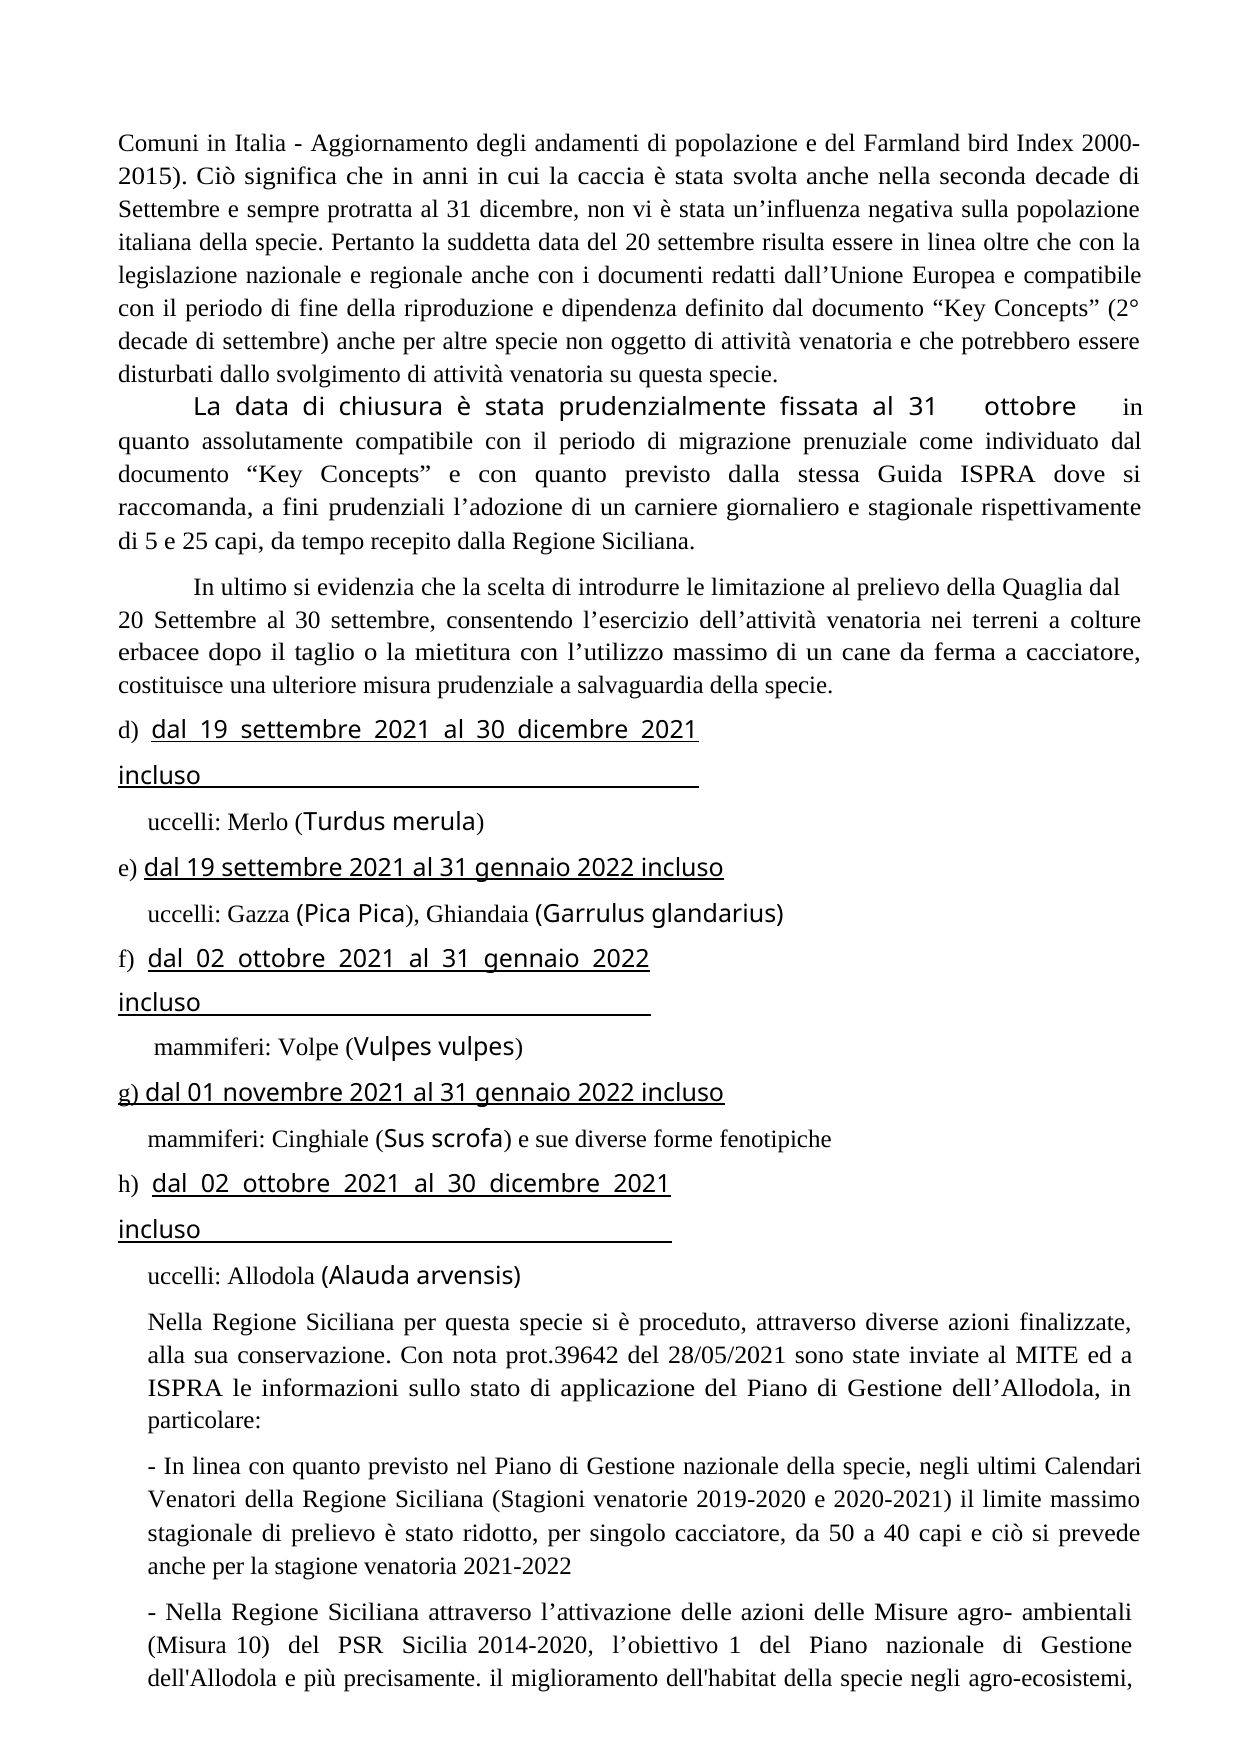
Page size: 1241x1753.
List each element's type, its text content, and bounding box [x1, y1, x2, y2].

text Comuni in Italia - Aggiornamento degli andamenti di popolazione e del Farmland bird Index 2000- 2015). Ciò significa che in anni in cui la caccia è stata svolta anche nella seconda decade di Settembre e sempre protratta al 31 dicembre, non vi è stata un’influenza negativa sulla popolazione italiana della specie. Pertanto la suddetta data del 20 settembre risulta essere in linea oltre che con la legislazione nazionale e regionale anche con i documenti redatti dall’Unione Europea e compatibile con il periodo di fine della riproduzione e dipendenza definito dal documento “Key Concepts” (2° decade di settembre) anche per altre specie non oggetto di attività venatoria e che potrebbero essere disturbati dallo svolgimento di attività venatoria su questa specie. [118, 125, 1143, 389]
text e) dal 19 settembre 2021 al 31 gennaio 2022 incluso [118, 853, 1240, 882]
text h) dal 02 ottobre 2021 al 30 dicembre 2021 incluso uccelli: Allodola (Alauda arvensis) [118, 1243, 671, 1294]
text uccelli: Gazza (Pica Pica), Ghiandaia (Garrulus glandarius) [147, 899, 1240, 928]
text h) dal 02 ottobre 2021 al 30 dicembre 2021 incluso uccelli: Allodola (Alauda arvensis) [118, 1156, 671, 1241]
text - In linea con quanto previsto nel Piano di Gestione nazionale della specie, negli ultimi Calendari Venatori della Regione Siciliana (Stagioni venatorie 2019-2020 e 2020-2021) il limite massimo stagionale di prelievo è stato ridotto, per singolo cacciatore, da 50 a 40 capi e ciò si prevede anche per la stagione venatoria 2021-2022 [147, 1448, 1143, 1581]
text g) dal 01 novembre 2021 al 31 gennaio 2022 incluso [118, 1079, 1240, 1107]
text d) dal 19 settembre 2021 al 30 dicembre 2021 incluso uccelli: Merlo (Turdus merula) [118, 702, 699, 786]
text La data di chiusura è stata prudenzialmente fissata al 31 ottobre in quanto assolutamente compatibile con il periodo di migrazione prenuziale come individuato dal documento “Key Concepts” e con quanto previsto dalla stessa Guida ISPRA dove si raccomanda, a fini prudenziali l’adozione di un carniere giornaliero e stagionale rispettivamente di 5 e 25 capi, da tempo recepito dalla Regione Siciliana. [118, 389, 1143, 556]
text 20 Settembre al 30 settembre, consentendo l’esercizio dell’attività venatoria nei terreni a colture erbacee dopo il taglio o la mietitura con l’utilizzo massimo di un cane da ferma a cacciatore, costituisce una ulteriore misura prudenziale a salvaguardia della specie. [118, 603, 1142, 699]
text Nella Regione Siciliana per questa specie si è proceduto, attraverso diverse azioni finalizzate, alla sua conservazione. Con nota prot.39642 del 28/05/2021 sono state inviate al MITE ed a ISPRA le informazioni sullo stato di applicazione del Piano di Gestione dell’Allodola, in particolare: [147, 1305, 1142, 1435]
text mammiferi: Cinghiale (Sus scrofa) e sue diverse forme fenotipiche [147, 1124, 1240, 1153]
text f) dal 02 ottobre 2021 al 31 gennaio 2022 incluso mammiferi: Volpe (Vulpes vulpes) [118, 1016, 651, 1064]
text In ultimo si evidenzia che la scelta di introdurre le limitazione al prelievo della Quaglia dal [193, 572, 1240, 601]
text f) dal 02 ottobre 2021 al 31 gennaio 2022 incluso mammiferi: Volpe (Vulpes vulpes) [118, 933, 651, 1014]
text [147, 1594, 1143, 1693]
text d) dal 19 settembre 2021 al 30 dicembre 2021 incluso uccelli: Merlo (Turdus merula) [118, 788, 699, 839]
